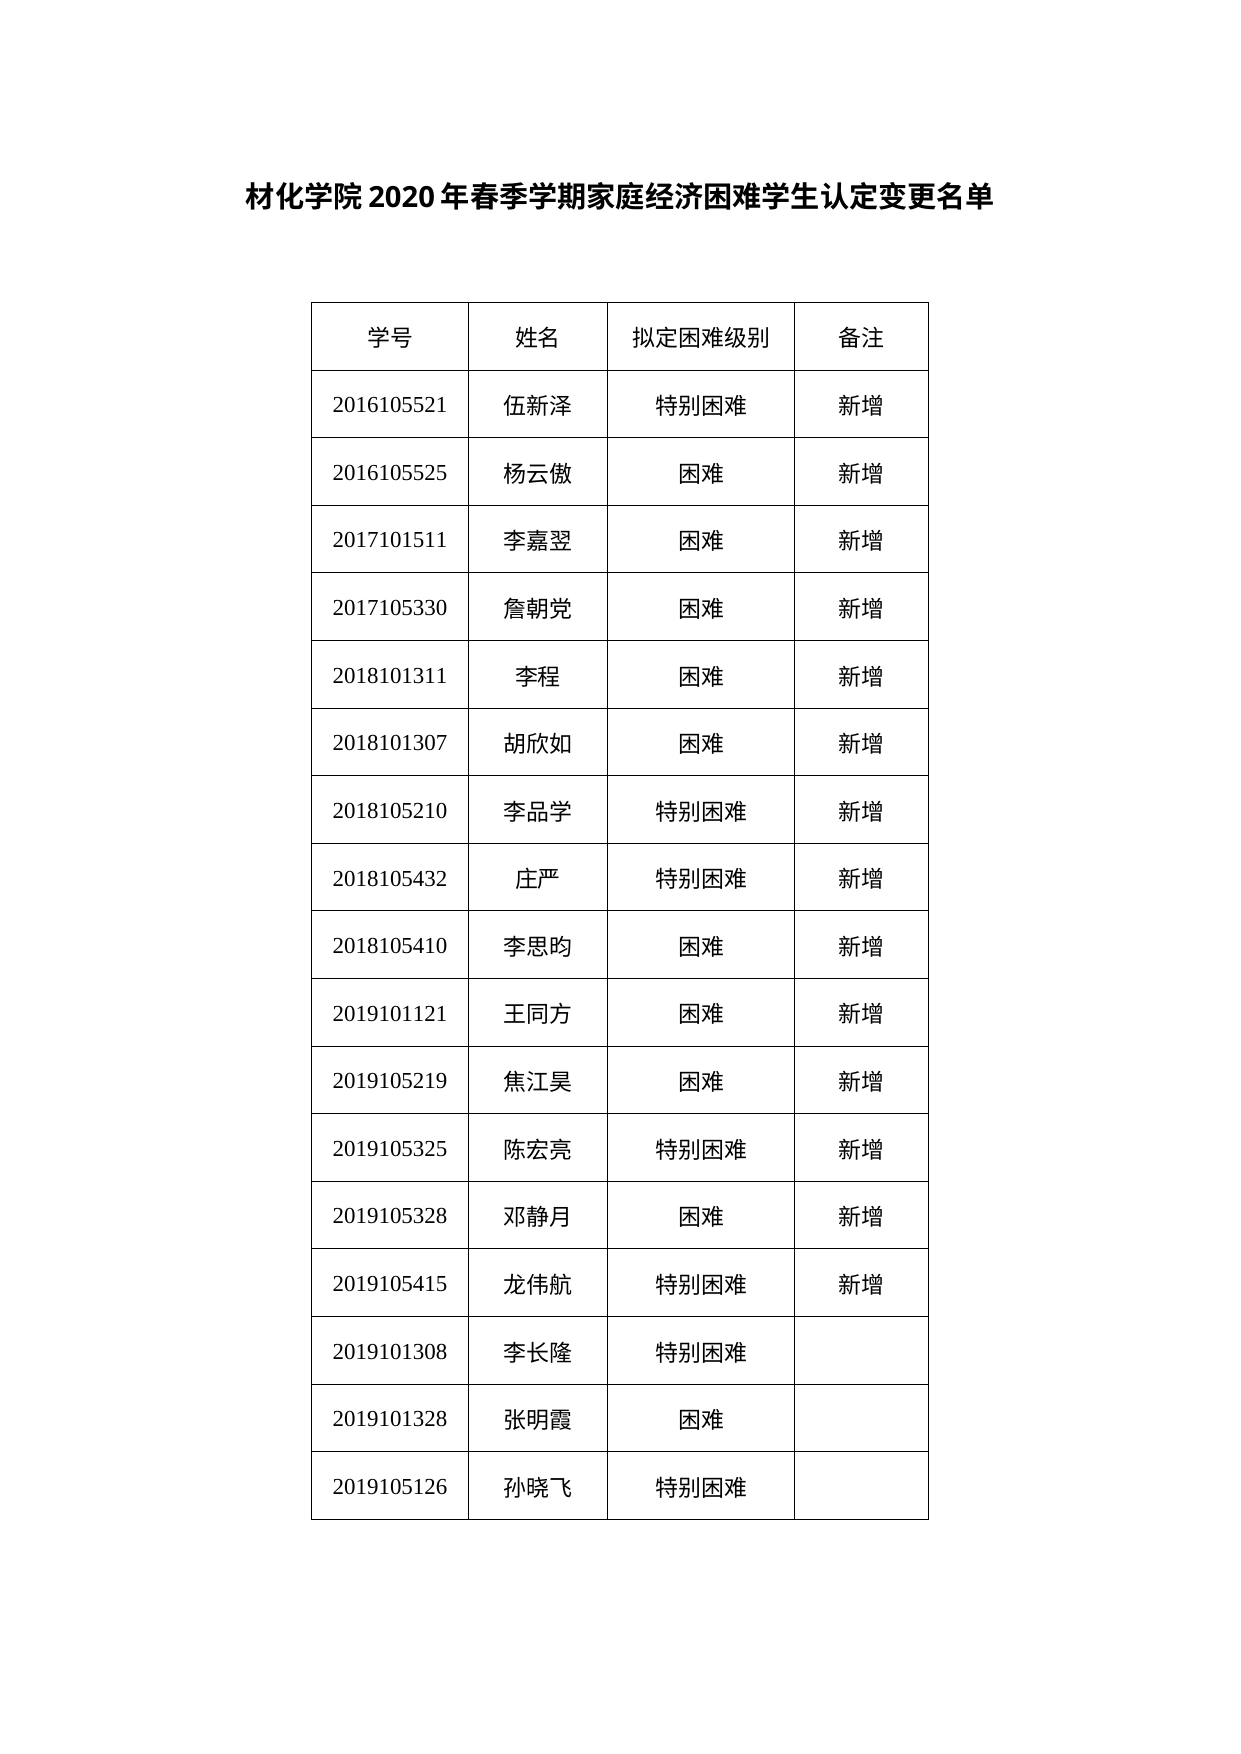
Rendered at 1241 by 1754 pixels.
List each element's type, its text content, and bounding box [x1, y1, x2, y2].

table_cell 胡欣如 [469, 709, 607, 775]
table_cell 困难 [608, 438, 794, 505]
table_cell 邓静月 [469, 1182, 607, 1248]
table_cell 2018101311 [312, 641, 468, 707]
table_cell 新增 [795, 438, 928, 505]
table_cell 孙晓飞 [469, 1452, 607, 1519]
table_cell 新增 [795, 1249, 928, 1316]
table_cell 困难 [608, 641, 794, 707]
table_cell 新增 [795, 1182, 928, 1248]
table_cell 困难 [608, 979, 794, 1046]
table_cell [795, 1385, 928, 1451]
table_cell 2018105210 [312, 776, 468, 843]
table_cell 2019105325 [312, 1114, 468, 1181]
table_cell 2019101308 [312, 1317, 468, 1383]
table_cell 詹朝党 [469, 573, 607, 640]
table_cell 新增 [795, 979, 928, 1046]
table_cell 李品学 [469, 776, 607, 843]
table_cell 2019101121 [312, 979, 468, 1046]
table_cell 新增 [795, 573, 928, 640]
table_cell 特别困难 [608, 371, 794, 437]
table_cell 2019105126 [312, 1452, 468, 1519]
table_cell 杨云傲 [469, 438, 607, 505]
table_cell 特别困难 [608, 844, 794, 910]
table_cell 2018105432 [312, 844, 468, 910]
table_cell 2019105328 [312, 1182, 468, 1248]
table_cell 李长隆 [469, 1317, 607, 1383]
table_cell 2018101307 [312, 709, 468, 775]
table_cell 2019105219 [312, 1047, 468, 1113]
table_cell 困难 [608, 573, 794, 640]
table_cell 新增 [795, 641, 928, 707]
table_cell 2019105415 [312, 1249, 468, 1316]
table_cell 困难 [608, 1182, 794, 1248]
table_header 备注 [795, 303, 928, 369]
table_cell 焦江昊 [469, 1047, 607, 1113]
table_cell [795, 1452, 928, 1519]
table_cell 2016105521 [312, 371, 468, 437]
table_cell 2019101328 [312, 1385, 468, 1451]
table_cell 王同方 [469, 979, 607, 1046]
table_cell 张明霞 [469, 1385, 607, 1451]
table_cell 李思昀 [469, 911, 607, 978]
table_cell 李程 [469, 641, 607, 707]
table_cell 特别困难 [608, 1114, 794, 1181]
table_cell 2017105330 [312, 573, 468, 640]
table_header 学号 [312, 303, 468, 369]
table_cell 新增 [795, 506, 928, 572]
table_cell 特别困难 [608, 776, 794, 843]
table_cell 2018105410 [312, 911, 468, 978]
table_cell 新增 [795, 1047, 928, 1113]
table_cell 新增 [795, 371, 928, 437]
table_cell 新增 [795, 844, 928, 910]
table_cell 陈宏亮 [469, 1114, 607, 1181]
text 材化学院2020年春季学期家庭经济困难学生认定变更名单 [187, 162, 1053, 227]
table_cell 李嘉翌 [469, 506, 607, 572]
table_cell 困难 [608, 1385, 794, 1451]
table_header 姓名 [469, 303, 607, 369]
table_cell 2016105525 [312, 438, 468, 505]
table_cell 庄严 [469, 844, 607, 910]
table_cell 新增 [795, 911, 928, 978]
table_cell 特别困难 [608, 1317, 794, 1383]
table_cell 困难 [608, 506, 794, 572]
table_cell 2017101511 [312, 506, 468, 572]
table_cell 特别困难 [608, 1249, 794, 1316]
table_cell 龙伟航 [469, 1249, 607, 1316]
table_cell 困难 [608, 1047, 794, 1113]
table_cell 困难 [608, 709, 794, 775]
table_cell 新增 [795, 1114, 928, 1181]
table_header 拟定困难级别 [608, 303, 794, 369]
table_cell 特别困难 [608, 1452, 794, 1519]
table_cell [795, 1317, 928, 1383]
table_cell 困难 [608, 911, 794, 978]
table_cell 伍新泽 [469, 371, 607, 437]
table_cell 新增 [795, 776, 928, 843]
table_cell 新增 [795, 709, 928, 775]
